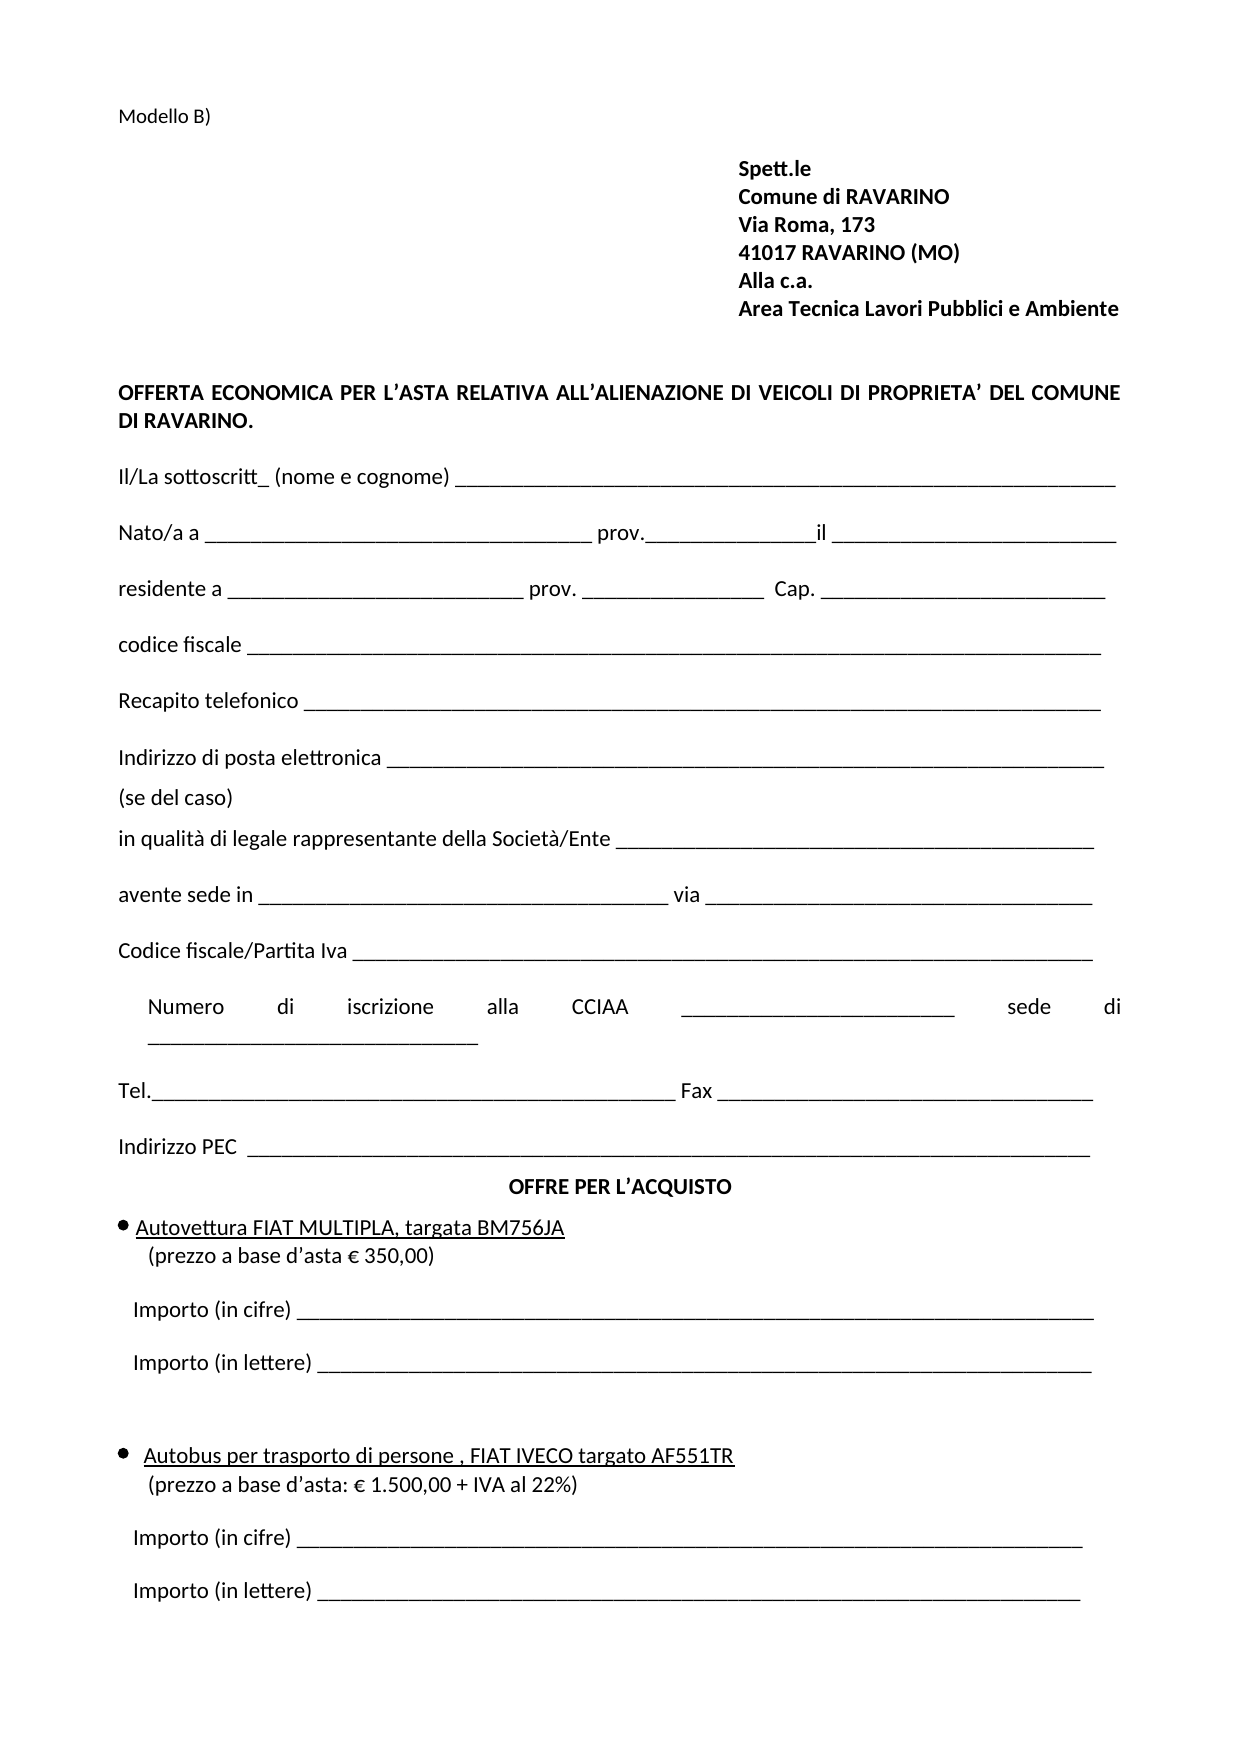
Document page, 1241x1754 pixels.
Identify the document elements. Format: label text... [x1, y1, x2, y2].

text Numero di iscrizione alla CCIAA ________________________ sede di _____________________________ [148, 992, 1122, 1048]
text (prezzo a base d’asta € 350,00) [148, 1242, 1122, 1270]
text (se del caso) [118, 783, 1122, 811]
text Importo (in lettere) ___________________________________________________________________ [133, 1576, 1122, 1604]
text (prezzo a base d’asta: € 1.500,00 + IVA al 22%) [148, 1470, 1122, 1498]
text Indirizzo di posta elettronica _______________________________________________________________ [118, 743, 1122, 771]
text Alla c.a. [738, 266, 1122, 294]
text Codice fiscale/Partita Iva _________________________________________________________________ [118, 936, 1122, 964]
text Importo (in cifre) ______________________________________________________________________ [133, 1295, 1122, 1323]
text codice fiscale ___________________________________________________________________________ [118, 631, 1122, 659]
text 41017 RAVARINO (MO) [738, 238, 1122, 266]
text Modello B) [118, 103, 1122, 129]
text Importo (in lettere) ____________________________________________________________________ [133, 1348, 1122, 1376]
text Il/La sottoscritt_ (nome e cognome) __________________________________________________________ [118, 462, 1122, 491]
text residente a __________________________ prov. ________________ Cap. _________________________ [118, 574, 1122, 603]
text Spett.le [738, 154, 1122, 182]
text Area Tecnica Lavori Pubblici e Ambiente [738, 294, 1122, 322]
text Nato/a a __________________________________ prov._______________il _________________________ [118, 518, 1122, 547]
text Autovettura FIAT MULTIPLA, targata BM756JA [118, 1213, 1122, 1242]
text OFFERTA ECONOMICA PER L’ASTA RELATIVA ALL’ALIENAZIONE DI VEICOLI DI PROPRIETA’ DEL COMUNE DI RAVARINO. [118, 378, 1122, 434]
text Importo (in cifre) _____________________________________________________________________ [133, 1523, 1122, 1551]
text Autobus per trasporto di persone , FIAT IVECO targato AF551TR [118, 1441, 1122, 1470]
text in qualità di legale rappresentante della Società/Ente __________________________________________ [118, 824, 1122, 852]
text OFFRE PER L’ACQUISTO [118, 1172, 1122, 1201]
text Via Roma, 173 [738, 210, 1122, 238]
text Tel.______________________________________________ Fax _________________________________ [118, 1076, 1122, 1104]
text Comune di RAVARINO [738, 182, 1122, 210]
text avente sede in ____________________________________ via __________________________________ [118, 880, 1122, 908]
text Indirizzo PEC __________________________________________________________________________ [118, 1132, 1122, 1160]
text Recapito telefonico ______________________________________________________________________ [118, 687, 1122, 715]
